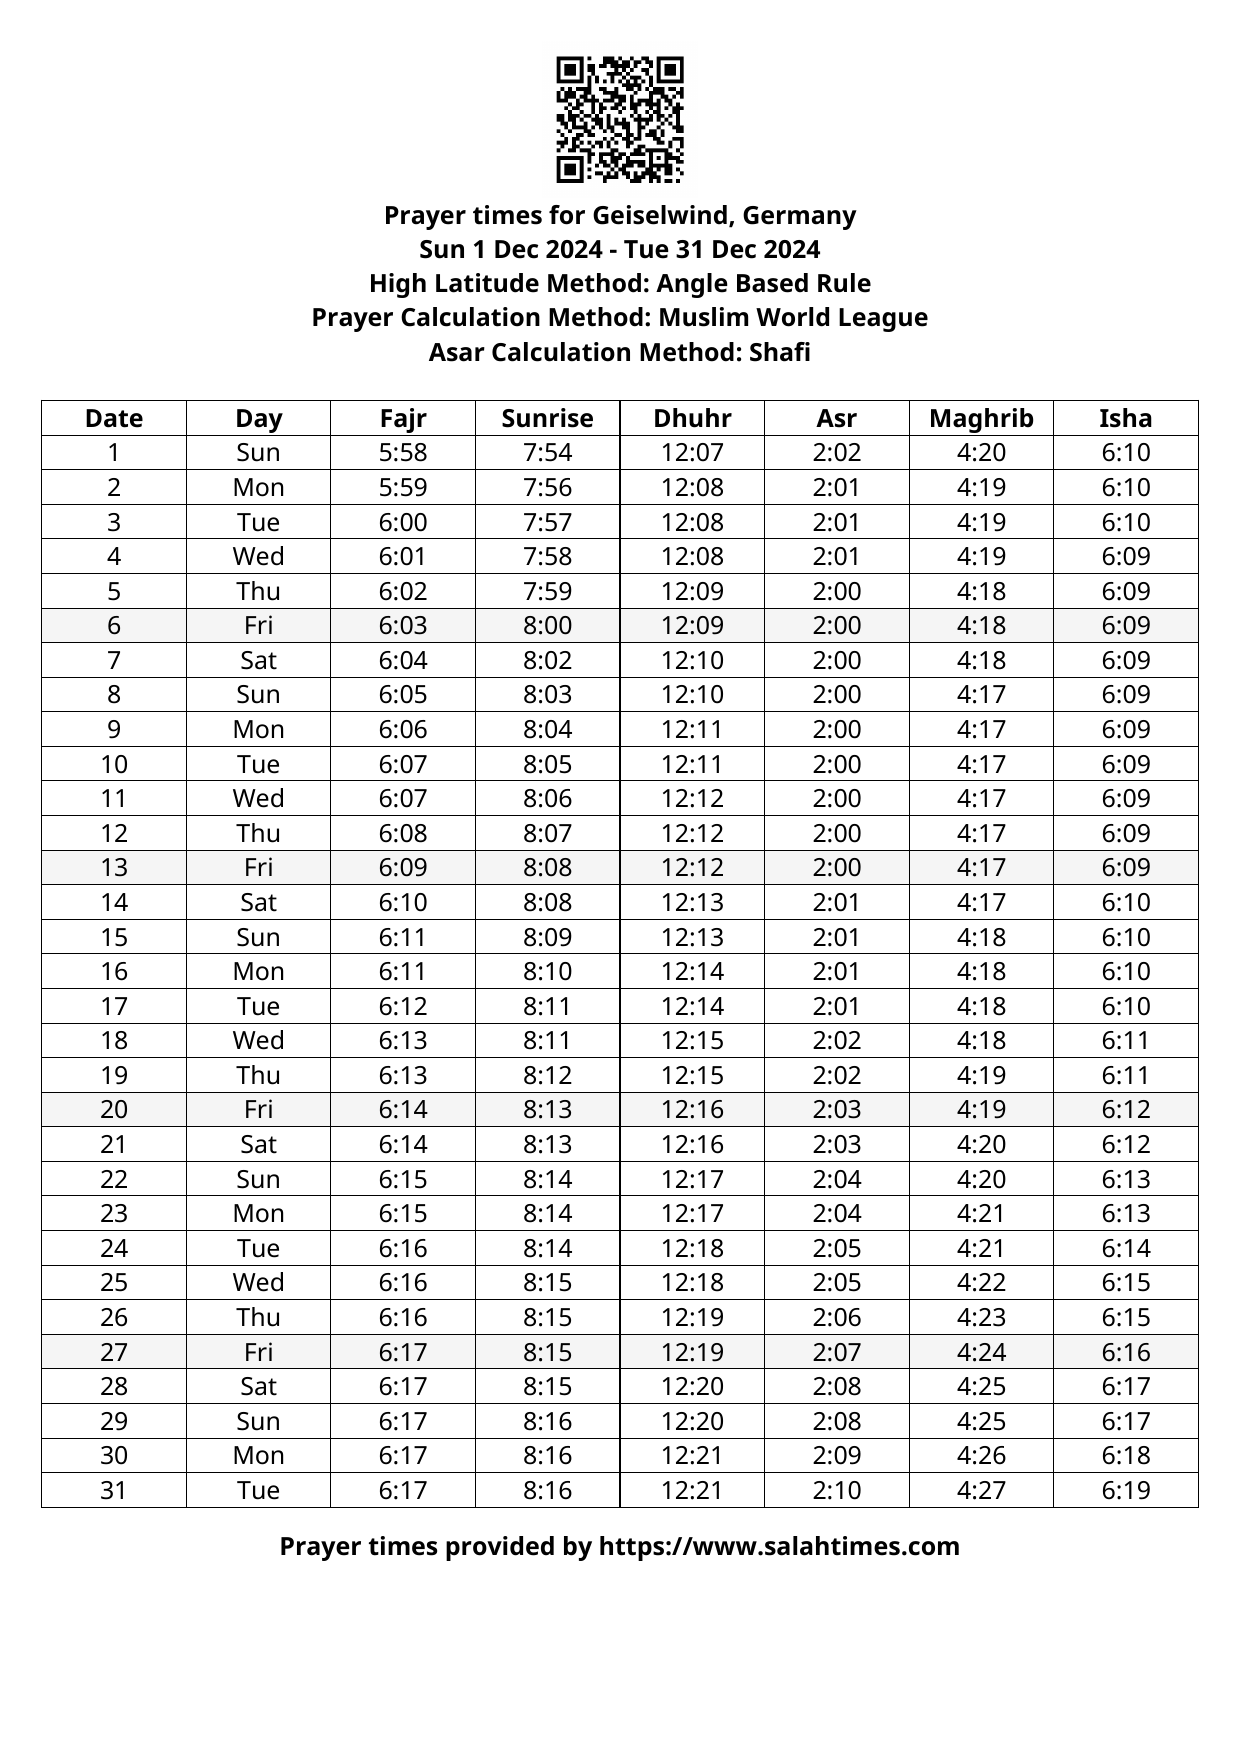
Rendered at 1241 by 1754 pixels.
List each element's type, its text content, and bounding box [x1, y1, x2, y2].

table_cell Tue [187, 989, 330, 1022]
table_cell 2:01 [765, 539, 909, 573]
table_cell 15 [42, 920, 186, 953]
table_cell 6:09 [1054, 747, 1198, 780]
table_cell 5 [42, 574, 186, 607]
table_cell 4:18 [910, 954, 1053, 988]
text High Latitude Method: Angle Based Rule [42, 266, 1198, 300]
table_cell 8:15 [476, 1300, 619, 1334]
table_cell Thu [187, 1300, 330, 1334]
table_cell 4:19 [910, 539, 1053, 573]
table_cell Thu [187, 574, 330, 607]
table_cell 4:18 [910, 989, 1053, 1022]
table_cell 8:08 [476, 851, 619, 884]
table_cell 8:16 [476, 1439, 619, 1472]
table_cell 6:09 [1054, 712, 1198, 746]
table_cell 2:08 [765, 1369, 909, 1403]
table_cell 12:12 [621, 781, 764, 815]
table_cell 20 [42, 1093, 186, 1126]
table_cell 18 [42, 1024, 186, 1057]
table_cell 6:10 [1054, 954, 1198, 988]
table_cell 12:13 [621, 885, 764, 919]
table_cell 6:17 [331, 1404, 475, 1437]
table_cell 12:17 [621, 1196, 764, 1230]
table_header Sunrise [476, 401, 619, 434]
table_cell 6:17 [331, 1335, 475, 1368]
text Prayer Calculation Method: Muslim World League [42, 300, 1198, 334]
table_cell 12:09 [621, 574, 764, 607]
table_cell Mon [187, 1196, 330, 1230]
table_cell Fri [187, 609, 330, 642]
table_cell Tue [187, 1473, 330, 1507]
table_cell 12:10 [621, 678, 764, 711]
table_cell 6:01 [331, 539, 475, 573]
table_cell 2:00 [765, 678, 909, 711]
table_cell 4:20 [910, 1162, 1053, 1195]
table_cell 4:19 [910, 1093, 1053, 1126]
table_cell 2:01 [765, 470, 909, 504]
table_cell 6 [42, 609, 186, 642]
table_cell 6:10 [331, 885, 475, 919]
table_cell 6:05 [331, 678, 475, 711]
table_cell Tue [187, 505, 330, 538]
table_cell Mon [187, 712, 330, 746]
table_cell 6:17 [331, 1473, 475, 1507]
table_cell 8:00 [476, 609, 619, 642]
table_cell 6:14 [1054, 1231, 1198, 1264]
table_cell 6:04 [331, 643, 475, 677]
table_cell 12:08 [621, 505, 764, 538]
table_cell 23 [42, 1196, 186, 1230]
table_header Dhuhr [621, 401, 764, 434]
table_cell 8:14 [476, 1196, 619, 1230]
table_cell 6:03 [331, 609, 475, 642]
table_cell 4:20 [910, 1127, 1053, 1161]
table_cell 2:02 [765, 436, 909, 469]
table_cell 9 [42, 712, 186, 746]
table_cell 8:11 [476, 1024, 619, 1057]
table_cell Wed [187, 1266, 330, 1299]
table_cell 4:27 [910, 1473, 1053, 1507]
table_cell Wed [187, 539, 330, 573]
table_cell 21 [42, 1127, 186, 1161]
table_cell 7:57 [476, 505, 619, 538]
table_cell 6:19 [1054, 1473, 1198, 1507]
table_cell 4:17 [910, 712, 1053, 746]
table_cell 12:08 [621, 470, 764, 504]
table_cell 7:58 [476, 539, 619, 573]
table_cell 8:03 [476, 678, 619, 711]
table_cell 4:19 [910, 505, 1053, 538]
table_cell 4:17 [910, 747, 1053, 780]
table_cell 2:01 [765, 505, 909, 538]
table_cell 4:19 [910, 470, 1053, 504]
table_cell 12:11 [621, 747, 764, 780]
table_header Day [187, 401, 330, 434]
table_cell 2:00 [765, 816, 909, 849]
table_cell 4:23 [910, 1300, 1053, 1334]
table_cell 6:10 [1054, 436, 1198, 469]
table_cell 2:00 [765, 851, 909, 884]
table_cell 4:21 [910, 1231, 1053, 1264]
table_cell 6:07 [331, 747, 475, 780]
table_cell 8:11 [476, 989, 619, 1022]
table_cell 28 [42, 1369, 186, 1403]
table_cell 6:14 [331, 1127, 475, 1161]
table_cell 30 [42, 1439, 186, 1472]
table_cell Sun [187, 436, 330, 469]
table_cell 6:16 [331, 1266, 475, 1299]
table_cell 2:00 [765, 643, 909, 677]
table_cell 13 [42, 851, 186, 884]
table_cell 12:16 [621, 1127, 764, 1161]
table_cell 12:09 [621, 609, 764, 642]
table_header Maghrib [910, 401, 1053, 434]
table_cell 8:15 [476, 1266, 619, 1299]
table_cell 12:15 [621, 1024, 764, 1057]
table_cell Sun [187, 1404, 330, 1437]
table_cell 4:17 [910, 851, 1053, 884]
table_cell 24 [42, 1231, 186, 1264]
table_cell 19 [42, 1058, 186, 1092]
table_cell 2:02 [765, 1024, 909, 1057]
table_cell 6:12 [1054, 1093, 1198, 1126]
table_cell 12:14 [621, 989, 764, 1022]
table_cell 5:59 [331, 470, 475, 504]
table_cell 8:07 [476, 816, 619, 849]
table_cell 17 [42, 989, 186, 1022]
table_cell Thu [187, 816, 330, 849]
table_cell 12:17 [621, 1162, 764, 1195]
table_cell 6:11 [331, 954, 475, 988]
table_cell 2:05 [765, 1231, 909, 1264]
table_cell 26 [42, 1300, 186, 1334]
table_cell 6:15 [331, 1162, 475, 1195]
table_cell 11 [42, 781, 186, 815]
table_cell 6:13 [331, 1024, 475, 1057]
table_cell 4:18 [910, 1024, 1053, 1057]
table_cell Wed [187, 781, 330, 815]
table_cell 8:16 [476, 1473, 619, 1507]
table_cell 31 [42, 1473, 186, 1507]
table_cell Thu [187, 1058, 330, 1092]
table_cell 8:12 [476, 1058, 619, 1092]
table_cell 4:18 [910, 920, 1053, 953]
table_cell Sun [187, 678, 330, 711]
table_cell 2:00 [765, 747, 909, 780]
table_cell 6:16 [331, 1231, 475, 1264]
table_cell 2:00 [765, 574, 909, 607]
table_cell 6:10 [1054, 989, 1198, 1022]
table_cell 4:17 [910, 885, 1053, 919]
table_cell 6:02 [331, 574, 475, 607]
table_cell 8:15 [476, 1369, 619, 1403]
table_cell Fri [187, 1335, 330, 1368]
table_cell 22 [42, 1162, 186, 1195]
table_cell 2:09 [765, 1439, 909, 1472]
table_cell 6:10 [1054, 470, 1198, 504]
text Asar Calculation Method: Shafi [42, 334, 1198, 368]
table_cell Tue [187, 747, 330, 780]
table_cell Mon [187, 954, 330, 988]
table_cell 6:09 [1054, 609, 1198, 642]
table_cell 4 [42, 539, 186, 573]
table_cell 6:11 [1054, 1024, 1198, 1057]
table_cell 4:17 [910, 678, 1053, 711]
table_cell 2:03 [765, 1093, 909, 1126]
table_cell 6:16 [1054, 1335, 1198, 1368]
table_cell 6:17 [1054, 1404, 1198, 1437]
table_cell 12:10 [621, 643, 764, 677]
table_cell 12:14 [621, 954, 764, 988]
table_cell 12:21 [621, 1473, 764, 1507]
table_cell 12:16 [621, 1093, 764, 1126]
table_header Isha [1054, 401, 1198, 434]
table_cell 4:22 [910, 1266, 1053, 1299]
table_cell Fri [187, 851, 330, 884]
table_cell 29 [42, 1404, 186, 1437]
table_cell 8:09 [476, 920, 619, 953]
table_cell Tue [187, 1231, 330, 1264]
table_cell 6:07 [331, 781, 475, 815]
table_cell 8:13 [476, 1127, 619, 1161]
table_cell 4:18 [910, 609, 1053, 642]
table_cell 8:14 [476, 1162, 619, 1195]
table_cell 6:15 [331, 1196, 475, 1230]
table_cell 8:15 [476, 1335, 619, 1368]
table_cell 2:04 [765, 1162, 909, 1195]
table_cell 1 [42, 436, 186, 469]
table_cell 7:56 [476, 470, 619, 504]
table_cell 12:12 [621, 816, 764, 849]
table_cell 6:16 [331, 1300, 475, 1334]
table_cell 6:09 [1054, 816, 1198, 849]
table_cell 4:18 [910, 574, 1053, 607]
table_cell 2:01 [765, 920, 909, 953]
table_cell 12:19 [621, 1335, 764, 1368]
table_cell 8:10 [476, 954, 619, 988]
table_cell 2:07 [765, 1335, 909, 1368]
table_cell 12:19 [621, 1300, 764, 1334]
table_cell 12:18 [621, 1231, 764, 1264]
table_cell 4:20 [910, 436, 1053, 469]
table_cell 6:08 [331, 816, 475, 849]
table_cell 12:20 [621, 1404, 764, 1437]
table_cell 6:11 [1054, 1058, 1198, 1092]
table_cell 12 [42, 816, 186, 849]
table_cell 2:01 [765, 885, 909, 919]
text Prayer times provided by https://www.salahtimes.com [42, 1528, 1198, 1563]
text Prayer times for Geiselwind, Germany [42, 198, 1198, 232]
table_cell 2:08 [765, 1404, 909, 1437]
table_cell 27 [42, 1335, 186, 1368]
table_cell 14 [42, 885, 186, 919]
table_cell 4:25 [910, 1404, 1053, 1437]
table_cell 2:10 [765, 1473, 909, 1507]
table_cell Sun [187, 920, 330, 953]
table_cell 6:13 [331, 1058, 475, 1092]
table_cell 6:17 [1054, 1369, 1198, 1403]
table_cell 6:09 [1054, 781, 1198, 815]
table_cell 2:00 [765, 712, 909, 746]
table_cell 6:09 [331, 851, 475, 884]
table_cell 6:18 [1054, 1439, 1198, 1472]
table_header Asr [765, 401, 909, 434]
table_cell 4:18 [910, 643, 1053, 677]
table_cell 12:13 [621, 920, 764, 953]
table_cell Sat [187, 1127, 330, 1161]
table_cell 8:08 [476, 885, 619, 919]
table_cell 6:09 [1054, 851, 1198, 884]
table_cell 6:09 [1054, 539, 1198, 573]
table_cell Sat [187, 885, 330, 919]
table_cell 6:10 [1054, 505, 1198, 538]
table_cell 6:15 [1054, 1266, 1198, 1299]
table_cell Wed [187, 1024, 330, 1057]
table_cell 7 [42, 643, 186, 677]
table_cell Sat [187, 1369, 330, 1403]
table_cell 6:17 [331, 1439, 475, 1472]
table_cell 8:02 [476, 643, 619, 677]
table_cell 2:01 [765, 954, 909, 988]
table_cell 6:15 [1054, 1300, 1198, 1334]
table_cell 4:17 [910, 816, 1053, 849]
table_cell 2:05 [765, 1266, 909, 1299]
table_cell 6:09 [1054, 643, 1198, 677]
table_cell Mon [187, 470, 330, 504]
table_cell 2:00 [765, 781, 909, 815]
table_cell 6:09 [1054, 678, 1198, 711]
table_cell 4:17 [910, 781, 1053, 815]
table_cell 8:04 [476, 712, 619, 746]
table_header Date [42, 401, 186, 434]
table_cell 4:19 [910, 1058, 1053, 1092]
text Sun 1 Dec 2024 - Tue 31 Dec 2024 [42, 232, 1198, 266]
table_cell 4:26 [910, 1439, 1053, 1472]
table_cell 6:12 [331, 989, 475, 1022]
table_cell 5:58 [331, 436, 475, 469]
table_cell 2:01 [765, 989, 909, 1022]
table_cell 2:03 [765, 1127, 909, 1161]
table_cell 16 [42, 954, 186, 988]
picture [542, 41, 699, 198]
table_cell 12:21 [621, 1439, 764, 1472]
table_cell 12:15 [621, 1058, 764, 1092]
table_cell 12:07 [621, 436, 764, 469]
table_cell 8:06 [476, 781, 619, 815]
table_cell 6:11 [331, 920, 475, 953]
table_cell 10 [42, 747, 186, 780]
table_cell 12:08 [621, 539, 764, 573]
table_cell 2:00 [765, 609, 909, 642]
table_cell 7:59 [476, 574, 619, 607]
table_cell 6:13 [1054, 1196, 1198, 1230]
table_cell 6:10 [1054, 920, 1198, 953]
table_cell 4:24 [910, 1335, 1053, 1368]
table_cell 2 [42, 470, 186, 504]
table_cell 12:18 [621, 1266, 764, 1299]
table_cell 6:06 [331, 712, 475, 746]
table_cell 8:13 [476, 1093, 619, 1126]
table_cell 2:02 [765, 1058, 909, 1092]
table_cell Sat [187, 643, 330, 677]
table_cell 25 [42, 1266, 186, 1299]
table_cell 6:14 [331, 1093, 475, 1126]
table_cell Fri [187, 1093, 330, 1126]
table_cell 6:13 [1054, 1162, 1198, 1195]
table_cell 2:06 [765, 1300, 909, 1334]
table_cell 12:11 [621, 712, 764, 746]
table_cell Sun [187, 1162, 330, 1195]
table_cell 6:09 [1054, 574, 1198, 607]
table_cell 12:12 [621, 851, 764, 884]
table_cell 6:12 [1054, 1127, 1198, 1161]
table_cell 8 [42, 678, 186, 711]
table_cell 12:20 [621, 1369, 764, 1403]
table_cell 6:17 [331, 1369, 475, 1403]
table_cell 3 [42, 505, 186, 538]
table_cell 8:14 [476, 1231, 619, 1264]
table_header Fajr [331, 401, 475, 434]
table_cell Mon [187, 1439, 330, 1472]
table_cell 4:25 [910, 1369, 1053, 1403]
table_cell 8:05 [476, 747, 619, 780]
table_cell 6:10 [1054, 885, 1198, 919]
table_cell 8:16 [476, 1404, 619, 1437]
table_cell 7:54 [476, 436, 619, 469]
table_cell 4:21 [910, 1196, 1053, 1230]
table_cell 6:00 [331, 505, 475, 538]
table_cell 2:04 [765, 1196, 909, 1230]
